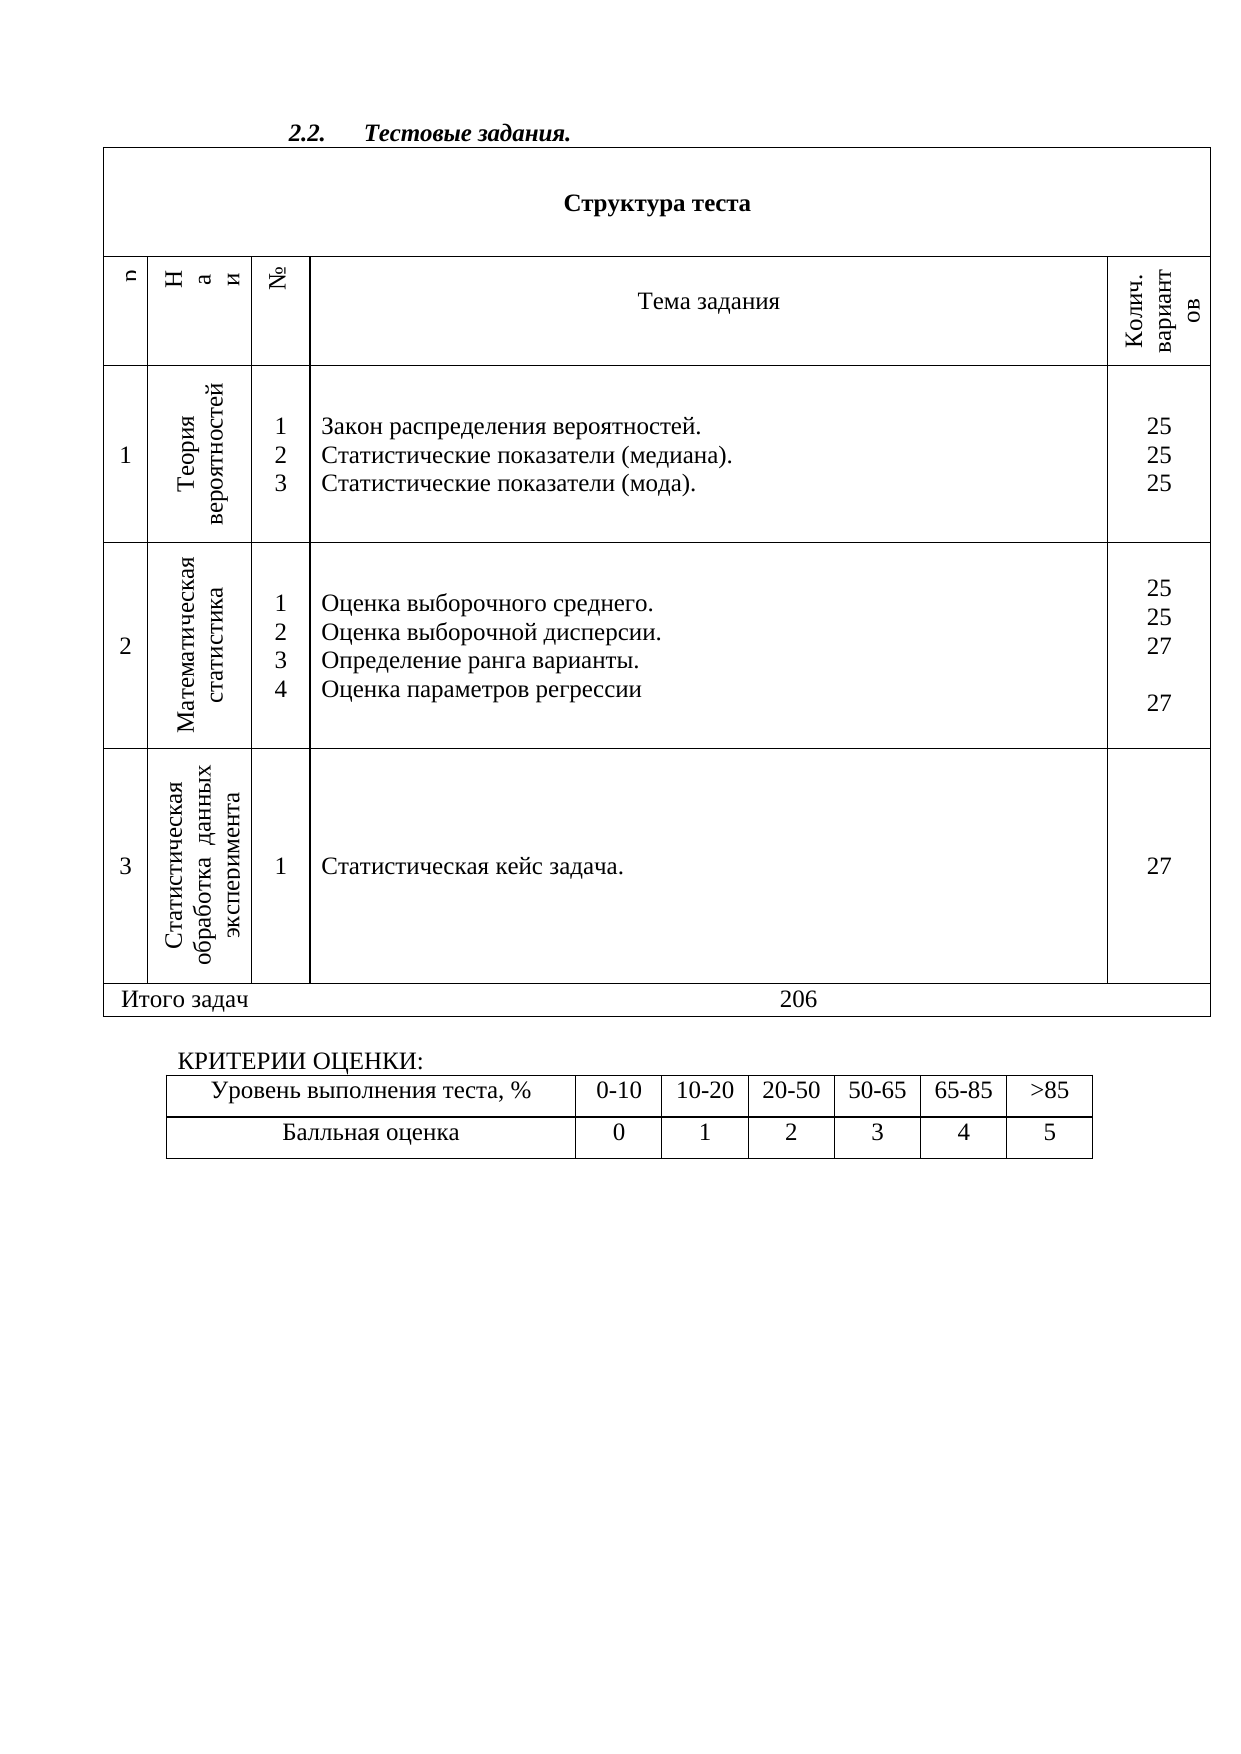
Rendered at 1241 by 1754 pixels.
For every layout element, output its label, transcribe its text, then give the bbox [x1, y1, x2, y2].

table_cell Балльная оценка [167, 1118, 575, 1158]
table_cell 1 2 3 4 [252, 543, 309, 748]
table_cell № задан. [252, 257, 309, 365]
table_cell Статистическая обработка данных эксперимента [148, 749, 251, 983]
table_cell разд [104, 257, 147, 365]
table_cell Итого задач 206 [104, 984, 1210, 1016]
list Тестовые задания. [288, 118, 1122, 147]
table_cell 3 [835, 1118, 920, 1158]
table_cell 0 [576, 1118, 661, 1158]
table_cell 1 [252, 749, 309, 983]
table_cell 4 [921, 1118, 1006, 1158]
table_header 50-65 [835, 1076, 920, 1116]
table_cell 2 [104, 543, 147, 748]
table_cell Закон распределения вероятностей. Статистические показатели (медиана). Статистические показатели (мода). [311, 366, 1107, 542]
table_cell 1 [104, 366, 147, 542]
table_cell 3 [104, 749, 147, 983]
table_cell 5 [1007, 1118, 1092, 1158]
table_cell 1 2 3 [252, 366, 309, 542]
text КРИТЕРИИ ОЦЕНКИ: [177, 1046, 1122, 1074]
table_header Структура теста [104, 148, 1210, 256]
table_cell 25 25 25 [1108, 366, 1210, 542]
table_cell Математическая статистика [148, 543, 251, 748]
table_cell Оценка выборочного среднего. Оценка выборочной дисперсии. Определение ранга варианты. Оценка параметров регрессии [311, 543, 1107, 748]
table_header 20-50 [749, 1076, 834, 1116]
table_cell Наимен. раздела [148, 257, 251, 365]
table_cell Колич. вариантов [1108, 257, 1210, 365]
table_cell 2 [749, 1118, 834, 1158]
table_cell Теория вероятностей [148, 366, 251, 542]
table_header Уровень выполнения теста, % [167, 1076, 575, 1116]
table_header 0-10 [576, 1076, 661, 1116]
table_header 10-20 [662, 1076, 748, 1116]
table_cell 27 [1108, 749, 1210, 983]
table_header 65-85 [921, 1076, 1006, 1116]
table_cell 25 25 27 27 [1108, 543, 1210, 748]
table_header >85 [1007, 1076, 1092, 1116]
table_cell 1 [662, 1118, 748, 1158]
table_cell Статистическая кейс задача. [311, 749, 1107, 983]
table_cell Тема задания [311, 257, 1107, 365]
